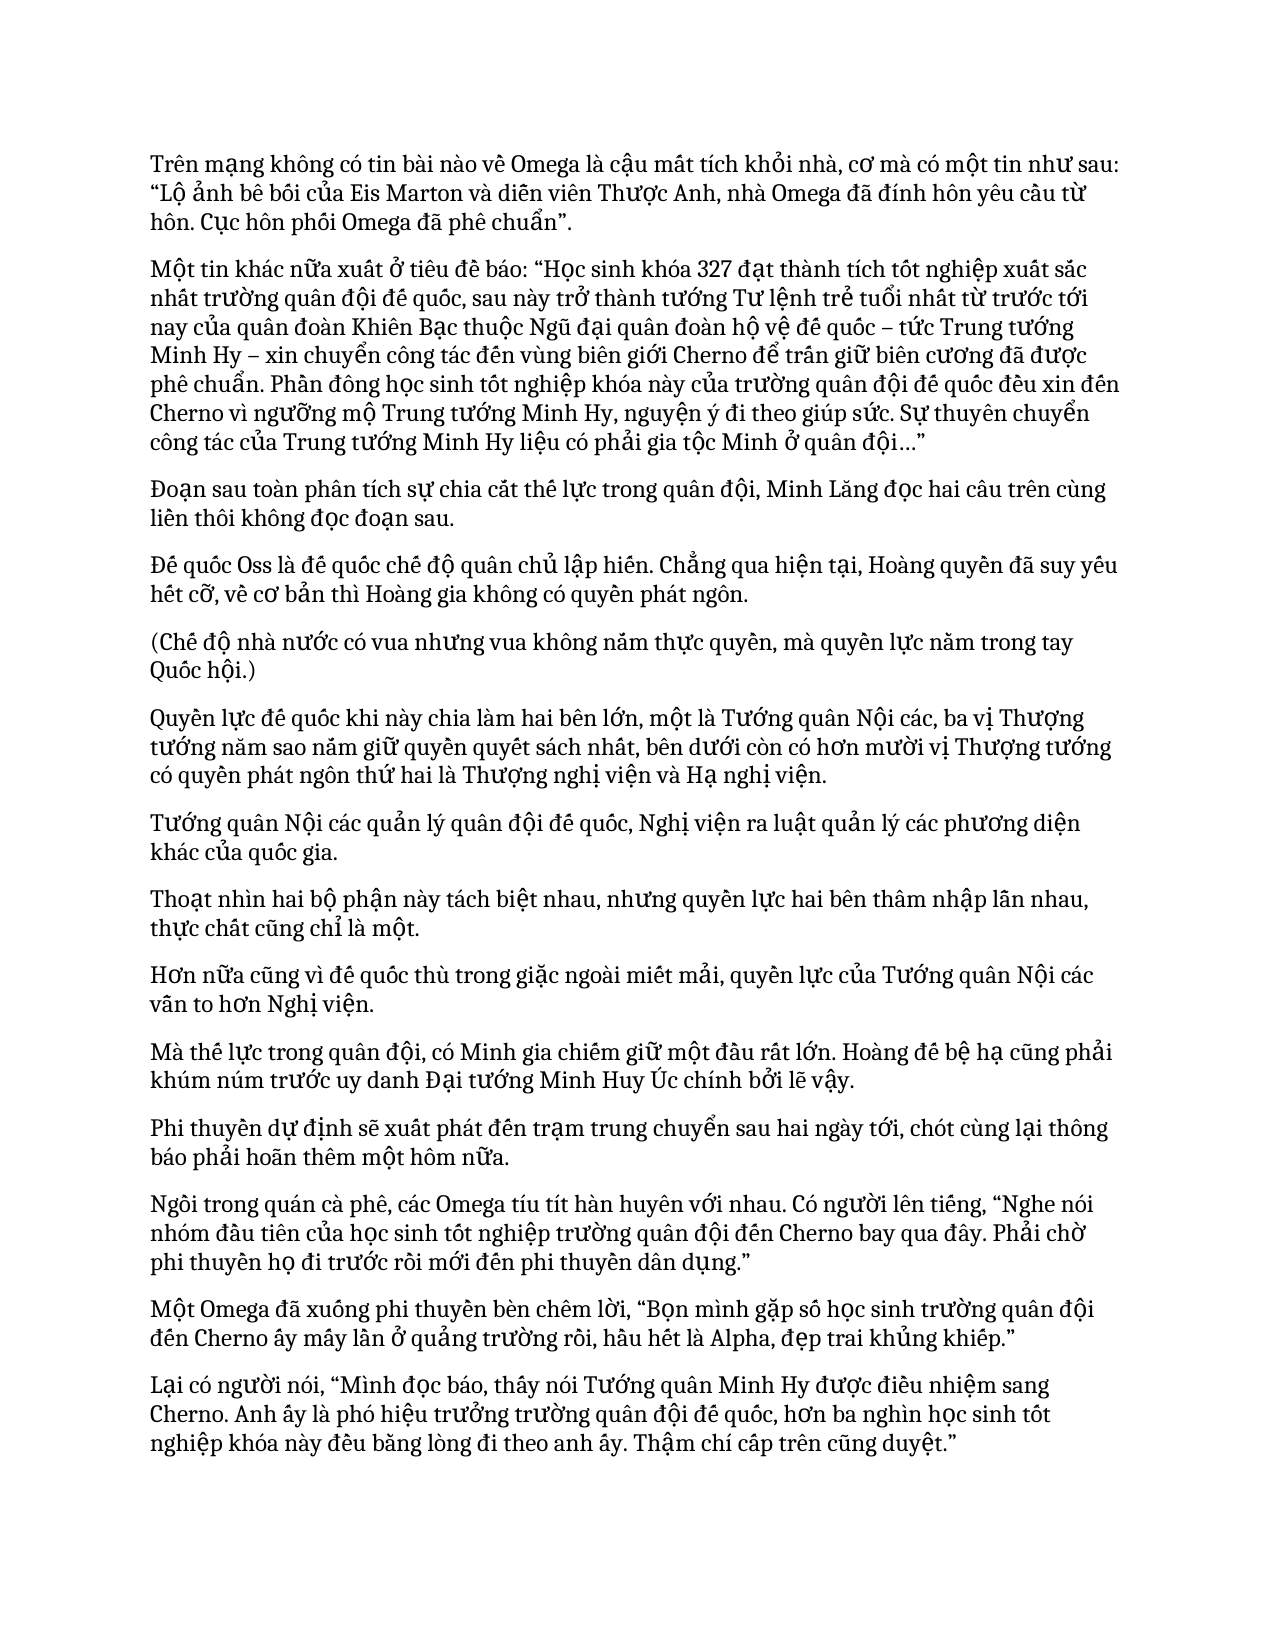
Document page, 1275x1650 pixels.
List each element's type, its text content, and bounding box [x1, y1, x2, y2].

text Hơn nữa cũng vì đế quốc thù trong giặc ngoài miết mải, quyền lực của Tướng quân Nội các vẫn to hơn Nghị viện. [150, 961, 1125, 1019]
text Lại có người nói, “Mình đọc báo, thấy nói Tướng quân Minh Hy được điều nhiệm sang Cherno. Anh ấy là phó hiệu trưởng trường quân đội đế quốc, hơn ba nghìn học sinh tốt nghiệp khóa này đều bằng lòng đi theo anh ấy. Thậm chí cấp trên cũng duyệt.” [150, 1371, 1125, 1457]
text Tướng quân Nội các quản lý quân đội đế quốc, Nghị viện ra luật quản lý các phương diện khác của quốc gia. [150, 809, 1125, 866]
text (Chế độ nhà nước có vua nhưng vua không nắm thực quyền, mà quyền lực nằm trong tay Quốc hội.) [150, 627, 1125, 685]
text Trên mạng không có tin bài nào về Omega là cậu mất tích khỏi nhà, cơ mà có một tin như sau: “Lộ ảnh bê bối của Eis Marton và diễn viên Thược Anh, nhà Omega đã đính hôn yêu cầu từ hôn. Cục hôn phối Omega đã phê chuẩn”. [150, 150, 1125, 236]
text Phi thuyền dự định sẽ xuất phát đến trạm trung chuyển sau hai ngày tới, chót cùng lại thông báo phải hoãn thêm một hôm nữa. [150, 1114, 1125, 1171]
text Quyền lực đế quốc khi này chia làm hai bên lớn, một là Tướng quân Nội các, ba vị Thượng tướng năm sao nắm giữ quyền quyết sách nhất, bên dưới còn có hơn mười vị Thượng tướng có quyền phát ngôn thứ hai là Thượng nghị viện và Hạ nghị viện. [150, 704, 1125, 790]
text Một tin khác nữa xuất ở tiêu đề báo: “Học sinh khóa 327 đạt thành tích tốt nghiệp xuất sắc nhất trường quân đội đế quốc, sau này trở thành tướng Tư lệnh trẻ tuổi nhất từ trước tới nay của quân đoàn Khiên Bạc thuộc Ngũ đại quân đoàn hộ vệ đế quốc – tức Trung tướng Minh Hy – xin chuyển công tác đến vùng biên giới Cherno để trấn giữ biên cương đã được phê chuẩn. Phần đông học sinh tốt nghiệp khóa này của trường quân đội đế quốc đều xin đến Cherno vì ngưỡng mộ Trung tướng Minh Hy, nguyện ý đi theo giúp sức. Sự thuyên chuyển công tác của Trung tướng Minh Hy liệu có phải gia tộc Minh ở quân đội…” [150, 255, 1125, 456]
text Thoạt nhìn hai bộ phận này tách biệt nhau, nhưng quyền lực hai bên thâm nhập lẫn nhau, thực chất cũng chỉ là một. [150, 885, 1125, 942]
text Ngồi trong quán cà phê, các Omega tíu tít hàn huyên với nhau. Có người lên tiếng, “Nghe nói nhóm đầu tiên của học sinh tốt nghiệp trường quân đội đến Cherno bay qua đây. Phải chờ phi thuyền họ đi trước rồi mới đến phi thuyền dân dụng.” [150, 1190, 1125, 1276]
text Đoạn sau toàn phân tích sự chia cắt thế lực trong quân đội, Minh Lăng đọc hai câu trên cùng liền thôi không đọc đoạn sau. [150, 475, 1125, 532]
text Đế quốc Oss là đế quốc chế độ quân chủ lập hiến. Chẳng qua hiện tại, Hoàng quyền đã suy yếu hết cỡ, về cơ bản thì Hoàng gia không có quyền phát ngôn. [150, 551, 1125, 609]
text Mà thế lực trong quân đội, có Minh gia chiếm giữ một đầu rất lớn. Hoàng đế bệ hạ cũng phải khúm núm trước uy danh Đại tướng Minh Huy Úc chính bởi lẽ vậy. [150, 1037, 1125, 1095]
text Một Omega đã xuống phi thuyền bèn chêm lời, “Bọn mình gặp số học sinh trường quân đội đến Cherno ấy mấy lần ở quảng trường rồi, hầu hết là Alpha, đẹp trai khủng khiếp.” [150, 1295, 1125, 1352]
